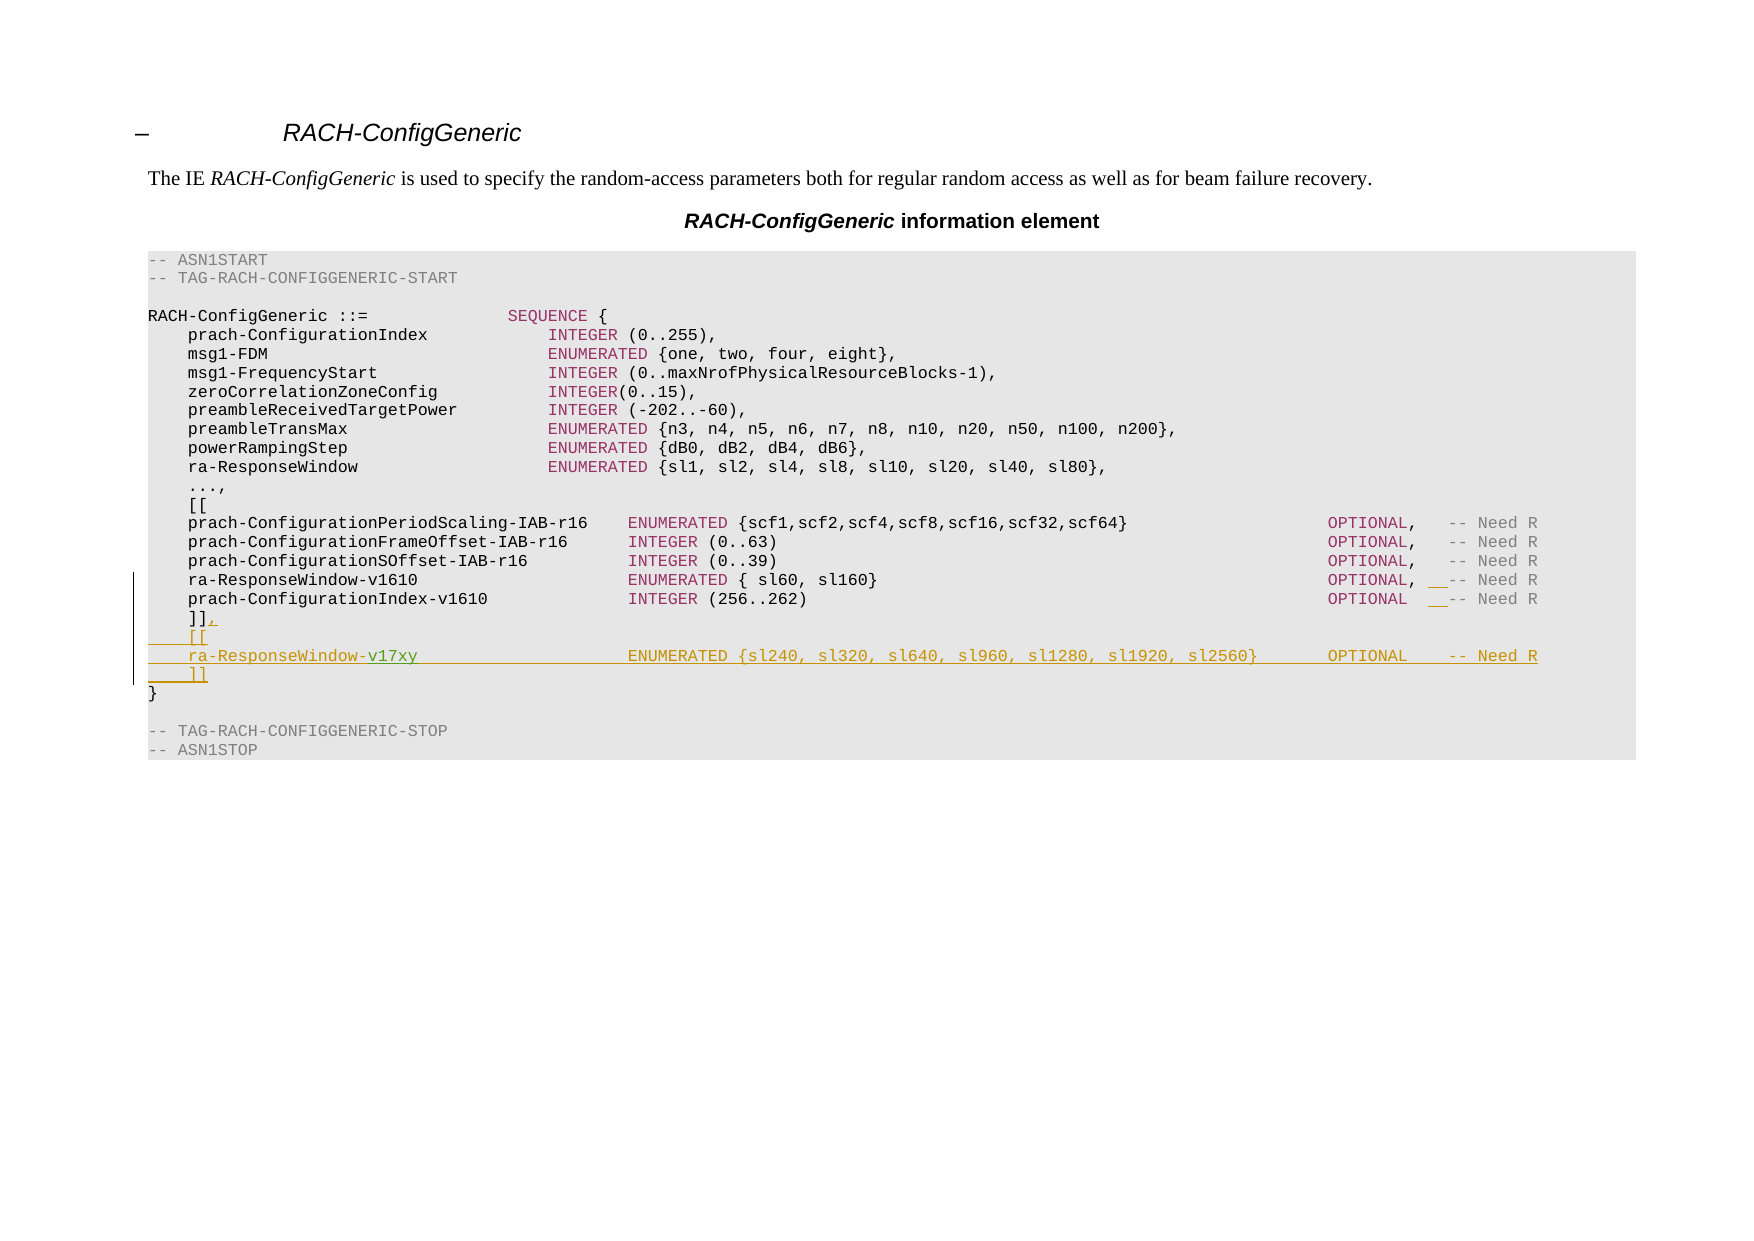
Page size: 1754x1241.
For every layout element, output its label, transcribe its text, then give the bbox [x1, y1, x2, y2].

text zeroCorrelationZoneConfig INTEGER(0..15), [148, 383, 1636, 402]
text ra-ResponseWindow-v1610 ENUMERATED { sl60, sl160} OPTIONAL, -- Need R [148, 572, 1636, 591]
text prach-ConfigurationSOffset-IAB-r16 INTEGER (0..39) OPTIONAL, -- Need R [148, 553, 1636, 572]
text prach-ConfigurationIndex INTEGER (0..255), [148, 327, 1636, 345]
text RACH-ConfigGeneric information element [148, 208, 1636, 232]
text -- TAG-RACH-CONFIGGENERIC-STOP [148, 722, 1636, 741]
text ra-ResponseWindow ENUMERATED {sl1, sl2, sl4, sl8, sl10, sl20, sl40, sl80}, [148, 458, 1636, 477]
text The IE RACH-ConfigGeneric is used to specify the random-access parameters both for regular random access as well as for beam failure recovery. [148, 166, 1636, 190]
text prach-ConfigurationPeriodScaling-IAB-r16 ENUMERATED {scf1,scf2,scf4,scf8,scf16,scf32,scf64} OPTIONAL, -- Need R [148, 515, 1636, 534]
text preambleTransMax ENUMERATED {n3, n4, n5, n6, n7, n8, n10, n20, n50, n100, n200}, [148, 421, 1636, 440]
text -- TAG-RACH-CONFIGGENERIC-START [148, 270, 1636, 289]
text prach-ConfigurationIndex-v1610 INTEGER (256..262) OPTIONAL -- Need R [148, 591, 1636, 609]
text ]] [148, 609, 1636, 628]
text msg1-FDM ENUMERATED {one, two, four, eight}, [148, 345, 1636, 364]
text preambleReceivedTargetPower INTEGER (-202..-60), [148, 402, 1636, 421]
text prach-ConfigurationFrameOffset-IAB-r16 INTEGER (0..63) OPTIONAL, -- Need R [148, 534, 1636, 553]
text } [148, 685, 1636, 704]
text RACH-ConfigGeneric ::= SEQUENCE { [148, 308, 1636, 327]
text powerRampingStep ENUMERATED {dB0, dB2, dB4, dB6}, [148, 440, 1636, 458]
text [[ [148, 496, 1636, 515]
text ..., [148, 477, 1636, 496]
text -- ASN1START [148, 251, 1636, 270]
text – RACH-ConfigGeneric [135, 118, 1636, 147]
text msg1-FrequencyStart INTEGER (0..maxNrofPhysicalResourceBlocks-1), [148, 364, 1636, 383]
text -- ASN1STOP [148, 741, 1636, 760]
